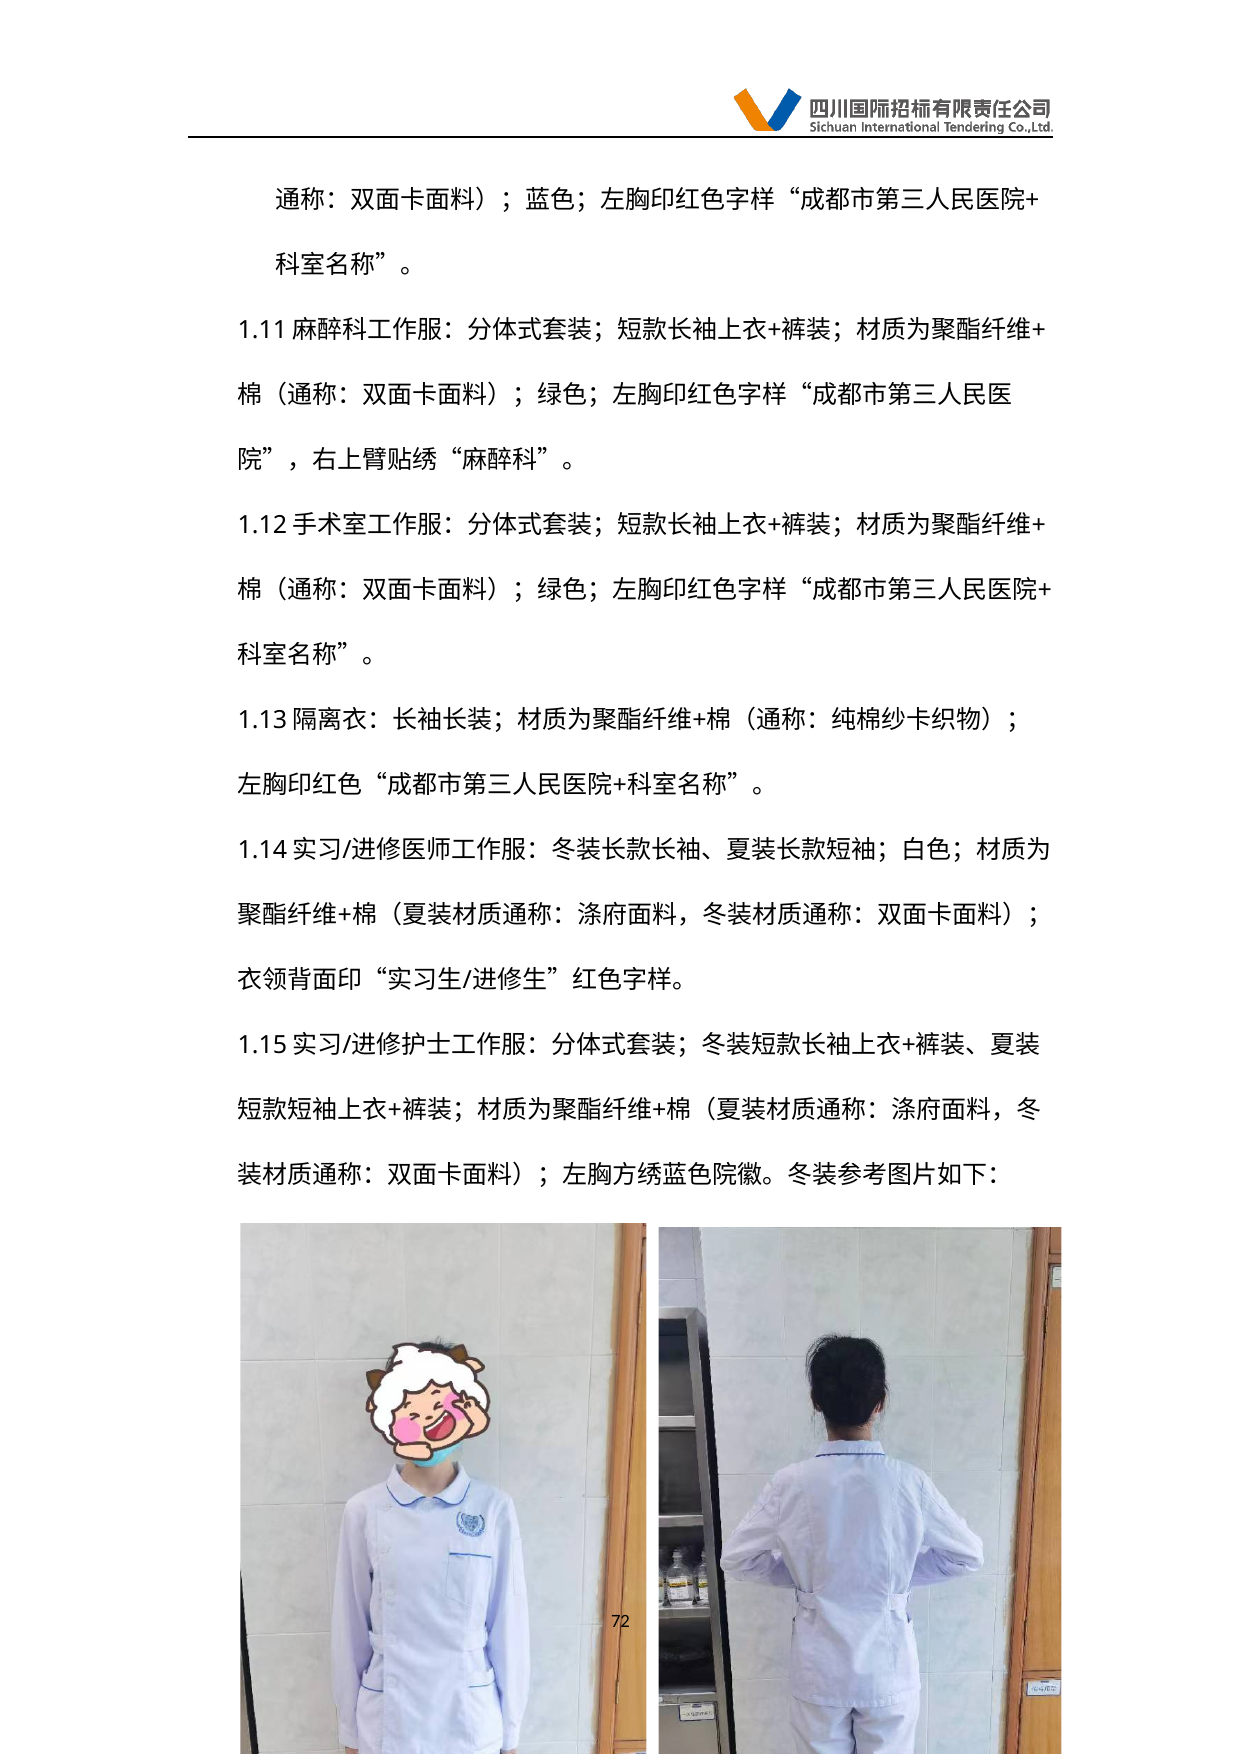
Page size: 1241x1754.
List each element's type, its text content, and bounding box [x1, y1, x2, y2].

text 1.11麻醉科工作服：分体式套装；短款长袖上衣+裤装；材质为聚酯纤维+棉（通称：双面卡面料）；绿色；左胸印红色字样“成都市第三人民医院”，右上臂贴绣“麻醉科”。 [237, 295, 1053, 490]
picture [658, 1227, 1062, 1754]
text 1.13隔离衣：长袖长装；材质为聚酯纤维+棉（通称：纯棉纱卡织物）；左胸印红色“成都市第三人民医院+科室名称”。 [237, 685, 1053, 815]
text 1.14实习/进修医师工作服：冬装长款长袖、夏装长款短袖；白色；材质为聚酯纤维+棉（夏装材质通称：涤府面料，冬装材质通称：双面卡面料）；衣领背面印“实习生/进修生”红色字样。 [237, 815, 1053, 1010]
picture [733, 88, 1053, 134]
picture [240, 1223, 647, 1754]
text 1.15实习/进修护士工作服：分体式套装；冬装短款长袖上衣+裤装、夏装短款短袖上衣+裤装；材质为聚酯纤维+棉（夏装材质通称：涤府面料，冬装材质通称：双面卡面料）；左胸方绣蓝色院徽。冬装参考图片如下： [237, 1010, 1053, 1205]
text 1.12手术室工作服：分体式套装；短款长袖上衣+裤装；材质为聚酯纤维+棉（通称：双面卡面料）；绿色；左胸印红色字样“成都市第三人民医院+科室名称”。 [237, 490, 1053, 685]
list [225, 165, 1053, 295]
